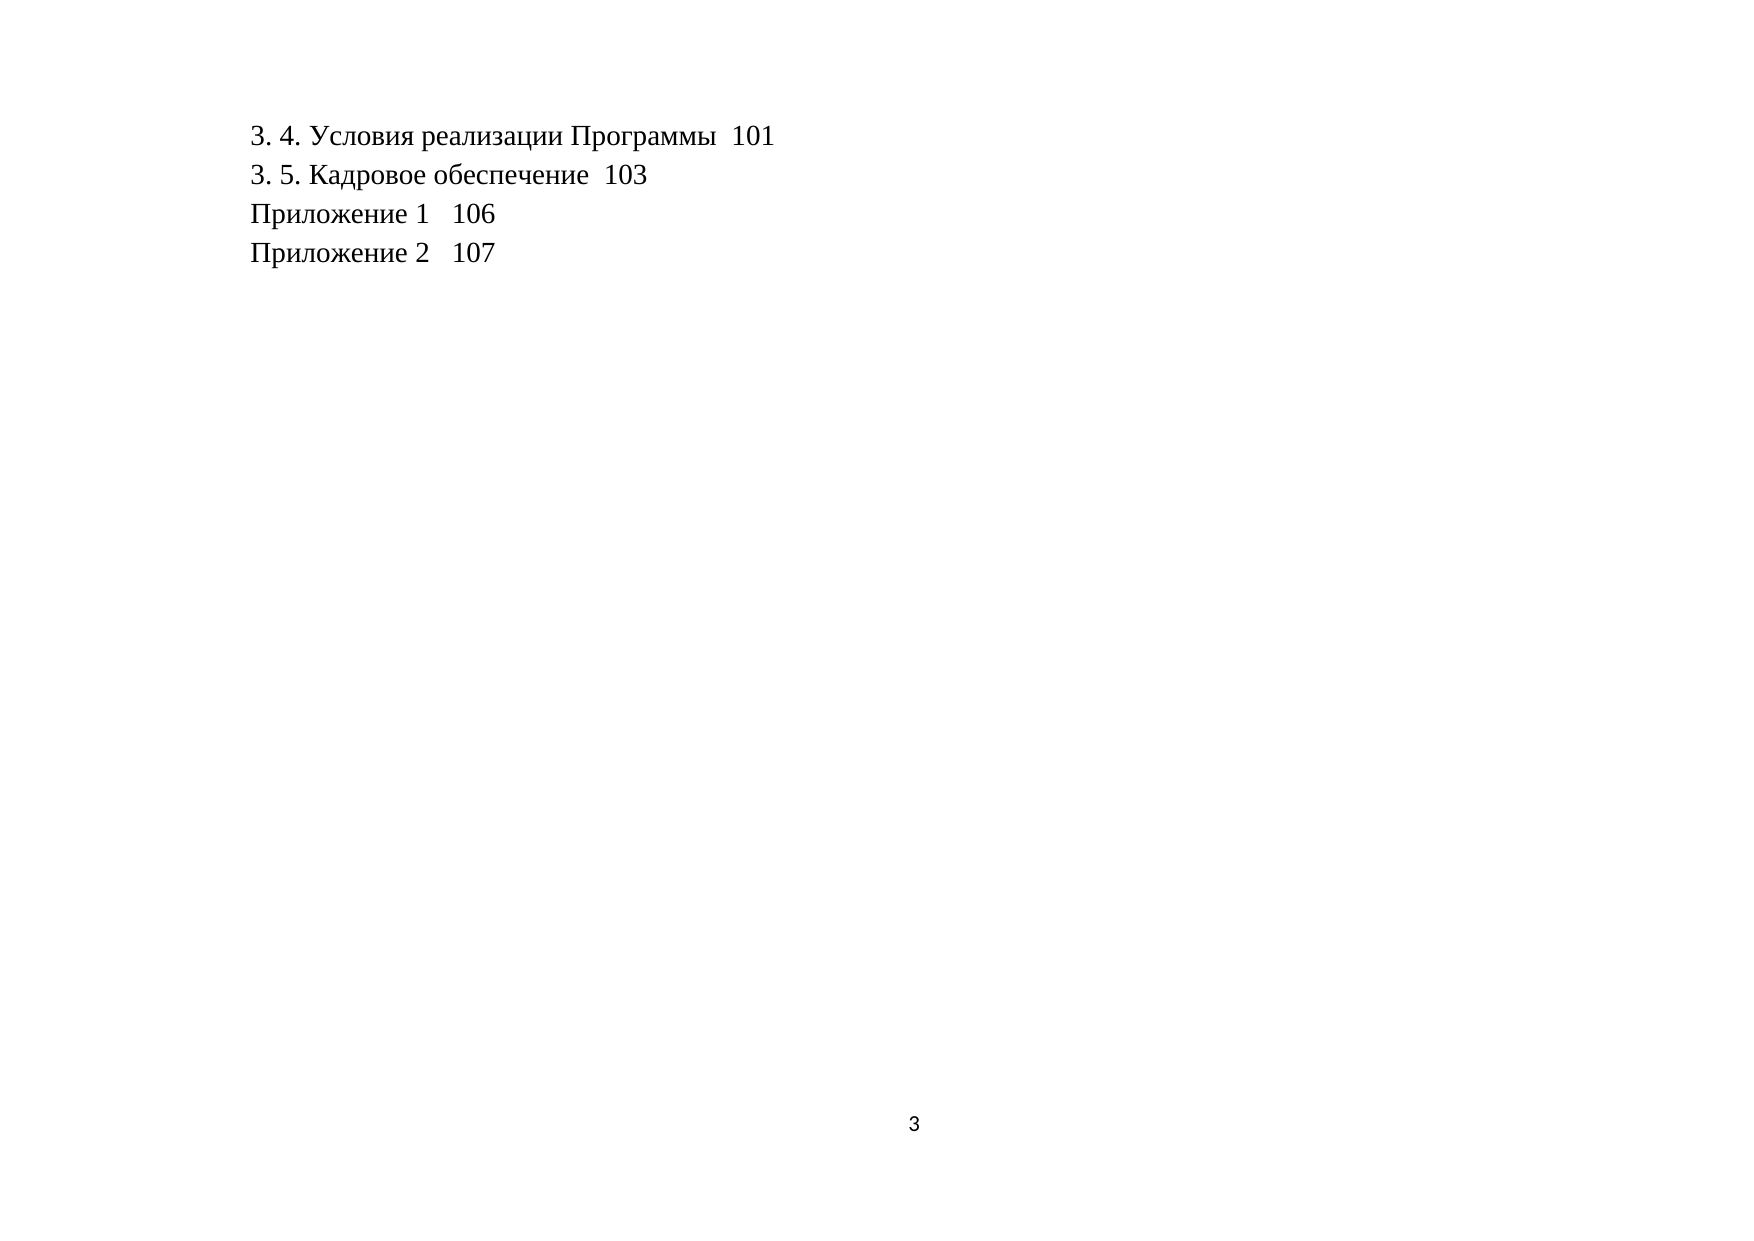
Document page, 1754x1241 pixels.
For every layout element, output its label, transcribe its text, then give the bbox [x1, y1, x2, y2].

text Приложение 2 107 [250, 235, 1694, 268]
text Приложение 1 106 [250, 196, 1694, 229]
text 3. 4. Условия реализации Программы 101 [250, 118, 1694, 152]
text 3. 5. Кадровое обеспечение 103 [250, 157, 1694, 191]
